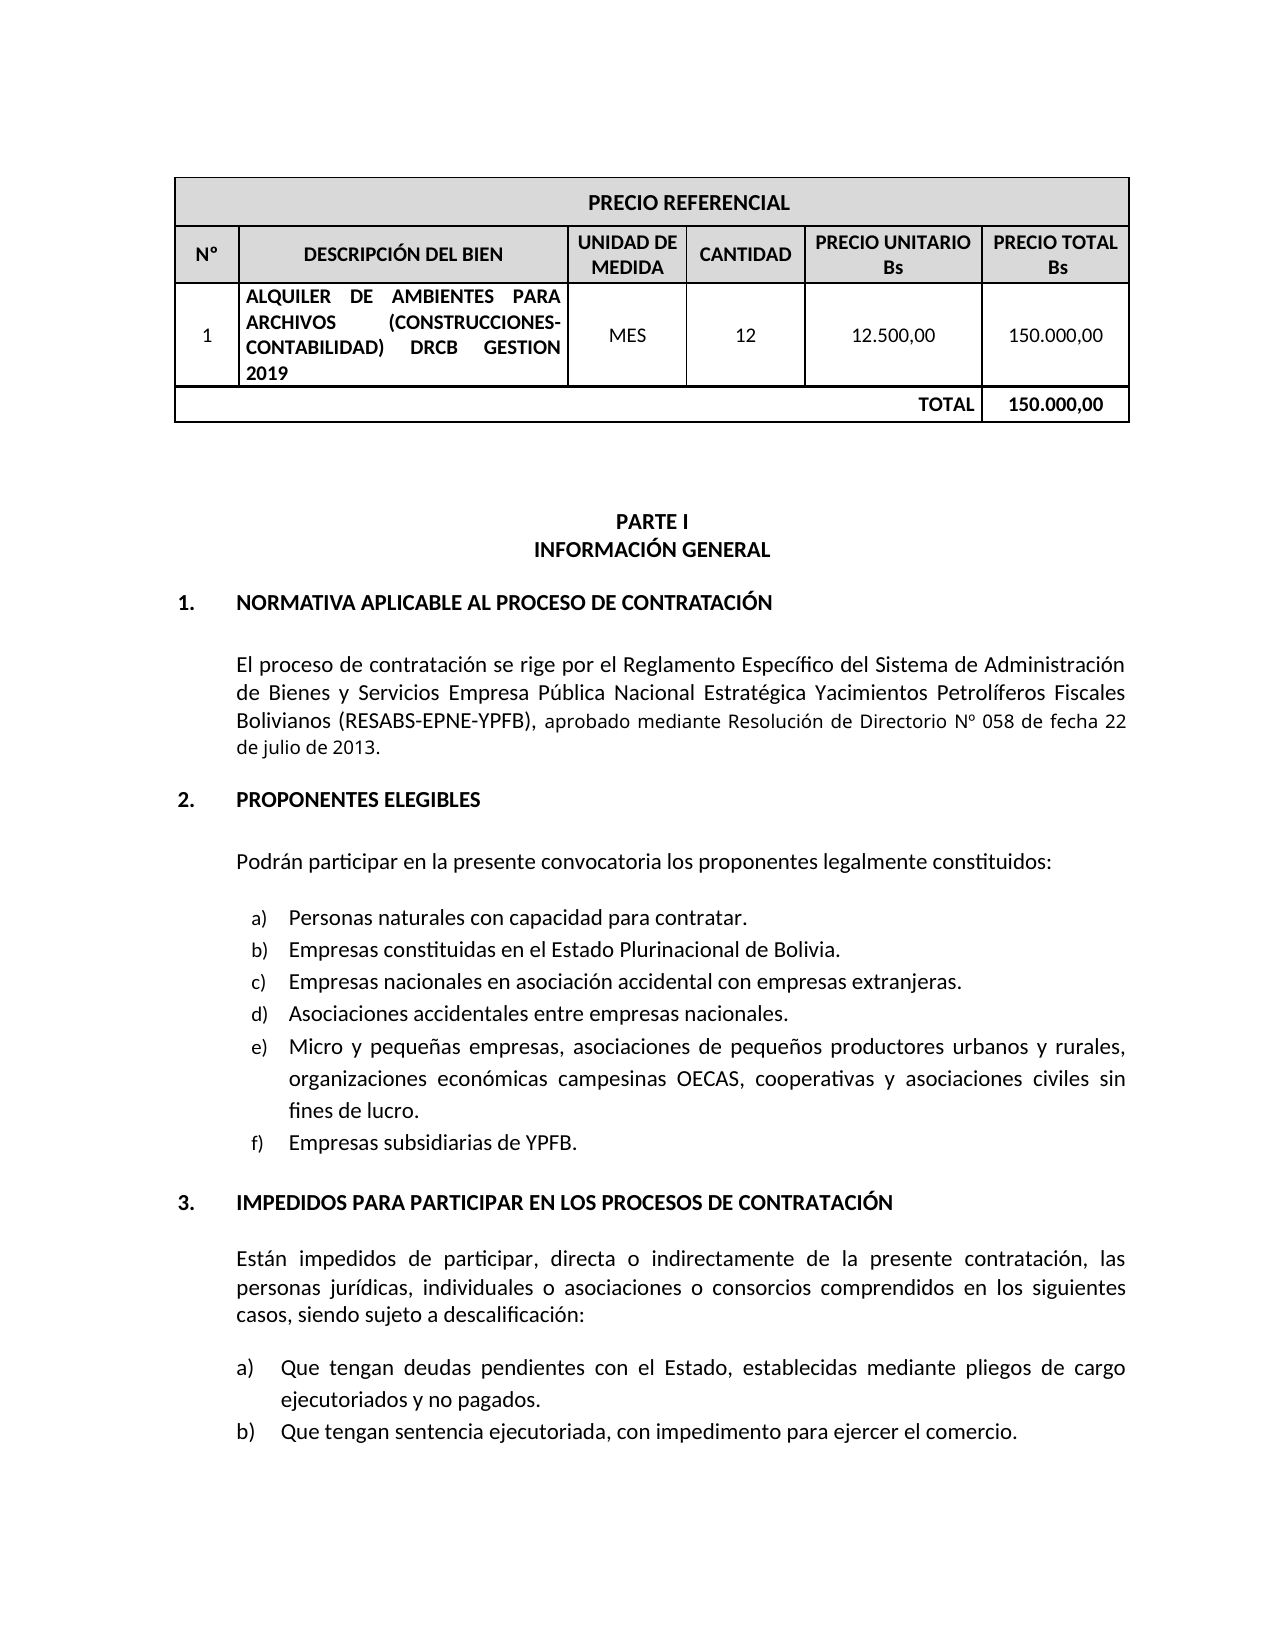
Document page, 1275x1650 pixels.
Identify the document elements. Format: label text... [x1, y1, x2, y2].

table_cell DESCRIPCIÓN DEL BIEN [240, 227, 567, 282]
text PARTE I [177, 507, 1127, 535]
table_cell PRECIO UNITARIO Bs [806, 227, 981, 282]
table_cell UNIDAD DE MEDIDA [569, 227, 686, 282]
list Que tengan sentencia ejecutoriada, con impedimento para ejercer el comercio. [236, 1417, 1127, 1445]
text INFORMACIÓN GENERAL [177, 535, 1127, 563]
table_cell 150.000,00 [983, 388, 1128, 421]
list Micro y pequeñas empresas, asociaciones de pequeños productores urbanos y rurales, organizaciones económicas campesinas OECAS, cooperativas y asociaciones civiles sin fines de lucro. [251, 1032, 1127, 1124]
table_cell TOTAL [176, 388, 981, 421]
list IMPEDIDOS PARA PARTICIPAR EN LOS PROCESOS DE CONTRATACIÓN [177, 1188, 1127, 1217]
table_cell 12 [687, 284, 804, 385]
table_cell MES [569, 284, 686, 385]
table_cell PRECIO TOTAL Bs [983, 227, 1128, 282]
list Asociaciones accidentales entre empresas nacionales. [251, 999, 1127, 1028]
text El proceso de contratación se rige por el Reglamento Específico del Sistema de Administración de Bienes y Servicios Empresa Pública Nacional Estratégica Yacimientos Petrolíferos Fiscales Bolivianos (RESABS-EPNE-YPFB), aprobado mediante Resolución de Directorio Nº 058 de fecha 22 de julio de 2013. [236, 650, 1127, 760]
table_cell CANTIDAD [687, 227, 804, 282]
list NORMATIVA APLICABLE AL PROCESO DE CONTRATACIÓN [177, 588, 1127, 616]
table_cell ALQUILER DE AMBIENTES PARA ARCHIVOS (CONSTRUCCIONES-CONTABILIDAD) DRCB GESTION 2019 [240, 284, 567, 385]
list Empresas subsidiarias de YPFB. [251, 1128, 1127, 1156]
table_cell 12.500,00 [806, 284, 981, 385]
list PROPONENTES ELEGIBLES [177, 785, 1127, 813]
table_header PRECIO REFERENCIAL [176, 178, 1128, 225]
list Empresas constituidas en el Estado Plurinacional de Bolivia. [251, 935, 1127, 963]
table_cell 1 [176, 284, 238, 385]
list Personas naturales con capacidad para contratar. [251, 903, 1127, 931]
list Podrán participar en la presente convocatoria los proponentes legalmente constituidos: [222, 847, 1127, 875]
list Empresas nacionales en asociación accidental con empresas extranjeras. [251, 967, 1127, 995]
table_cell Nº [176, 227, 238, 282]
text Están impedidos de participar, directa o indirectamente de la presente contratación, las personas jurídicas, individuales o asociaciones o consorcios comprendidos en los siguientes casos, siendo sujeto a descalificación: [236, 1244, 1127, 1329]
list Que tengan deudas pendientes con el Estado, establecidas mediante pliegos de cargo ejecutoriados y no pagados. [236, 1353, 1127, 1413]
table_cell 150.000,00 [983, 284, 1128, 385]
